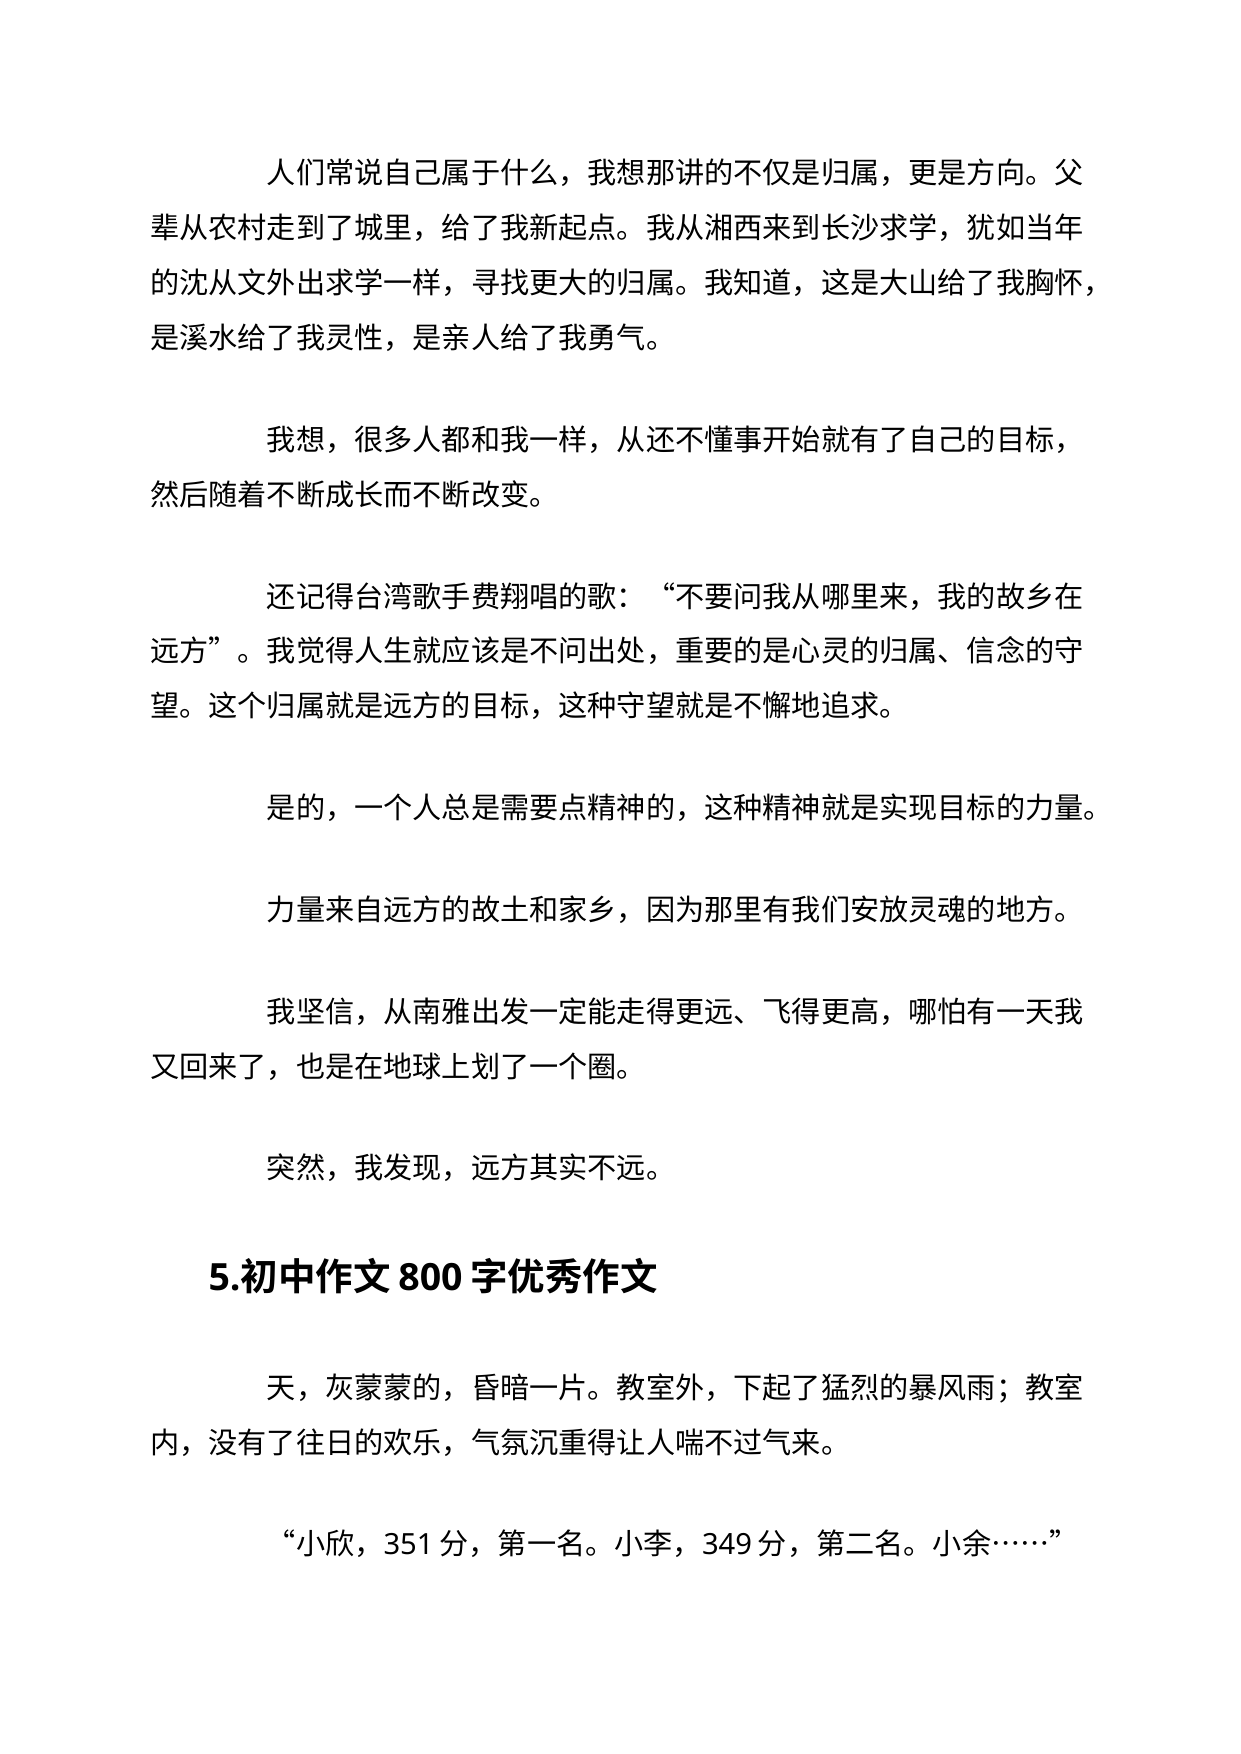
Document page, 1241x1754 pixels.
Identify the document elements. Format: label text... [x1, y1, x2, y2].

text 天，灰蒙蒙的，昏暗一片。教室外，下起了猛烈的暴风雨；教室内，没有了往日的欢乐，气氛沉重得让人喘不过气来。 [150, 1364, 1090, 1461]
text 突然，我发现，远方其实不远。 [150, 1145, 1090, 1187]
text 5.初中作文800字优秀作文 [150, 1247, 1090, 1301]
text 人们常说自己属于什么，我想那讲的不仅是归属，更是方向。父辈从农村走到了城里，给了我新起点。我从湘西来到长沙求学，犹如当年的沈从文外出求学一样，寻找更大的归属。我知道，这是大山给了我胸怀，是溪水给了我灵性，是亲人给了我勇气。 [150, 150, 1090, 357]
text 是的，一个人总是需要点精神的，这种精神就是实现目标的力量。 [150, 785, 1090, 827]
text 还记得台湾歌手费翔唱的歌：“不要问我从哪里来，我的故乡在远方”。我觉得人生就应该是不问出处，重要的是心灵的归属、信念的守望。这个归属就是远方的目标，这种守望就是不懈地追求。 [150, 573, 1090, 725]
text 我坚信，从南雅出发一定能走得更远、飞得更高，哪怕有一天我又回来了，也是在地球上划了一个圈。 [150, 988, 1090, 1085]
text 我想，很多人都和我一样，从还不懂事开始就有了自己的目标，然后随着不断成长而不断改变。 [150, 416, 1090, 514]
text 力量来自远方的故土和家乡，因为那里有我们安放灵魂的地方。 [150, 886, 1090, 929]
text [150, 1521, 1090, 1563]
